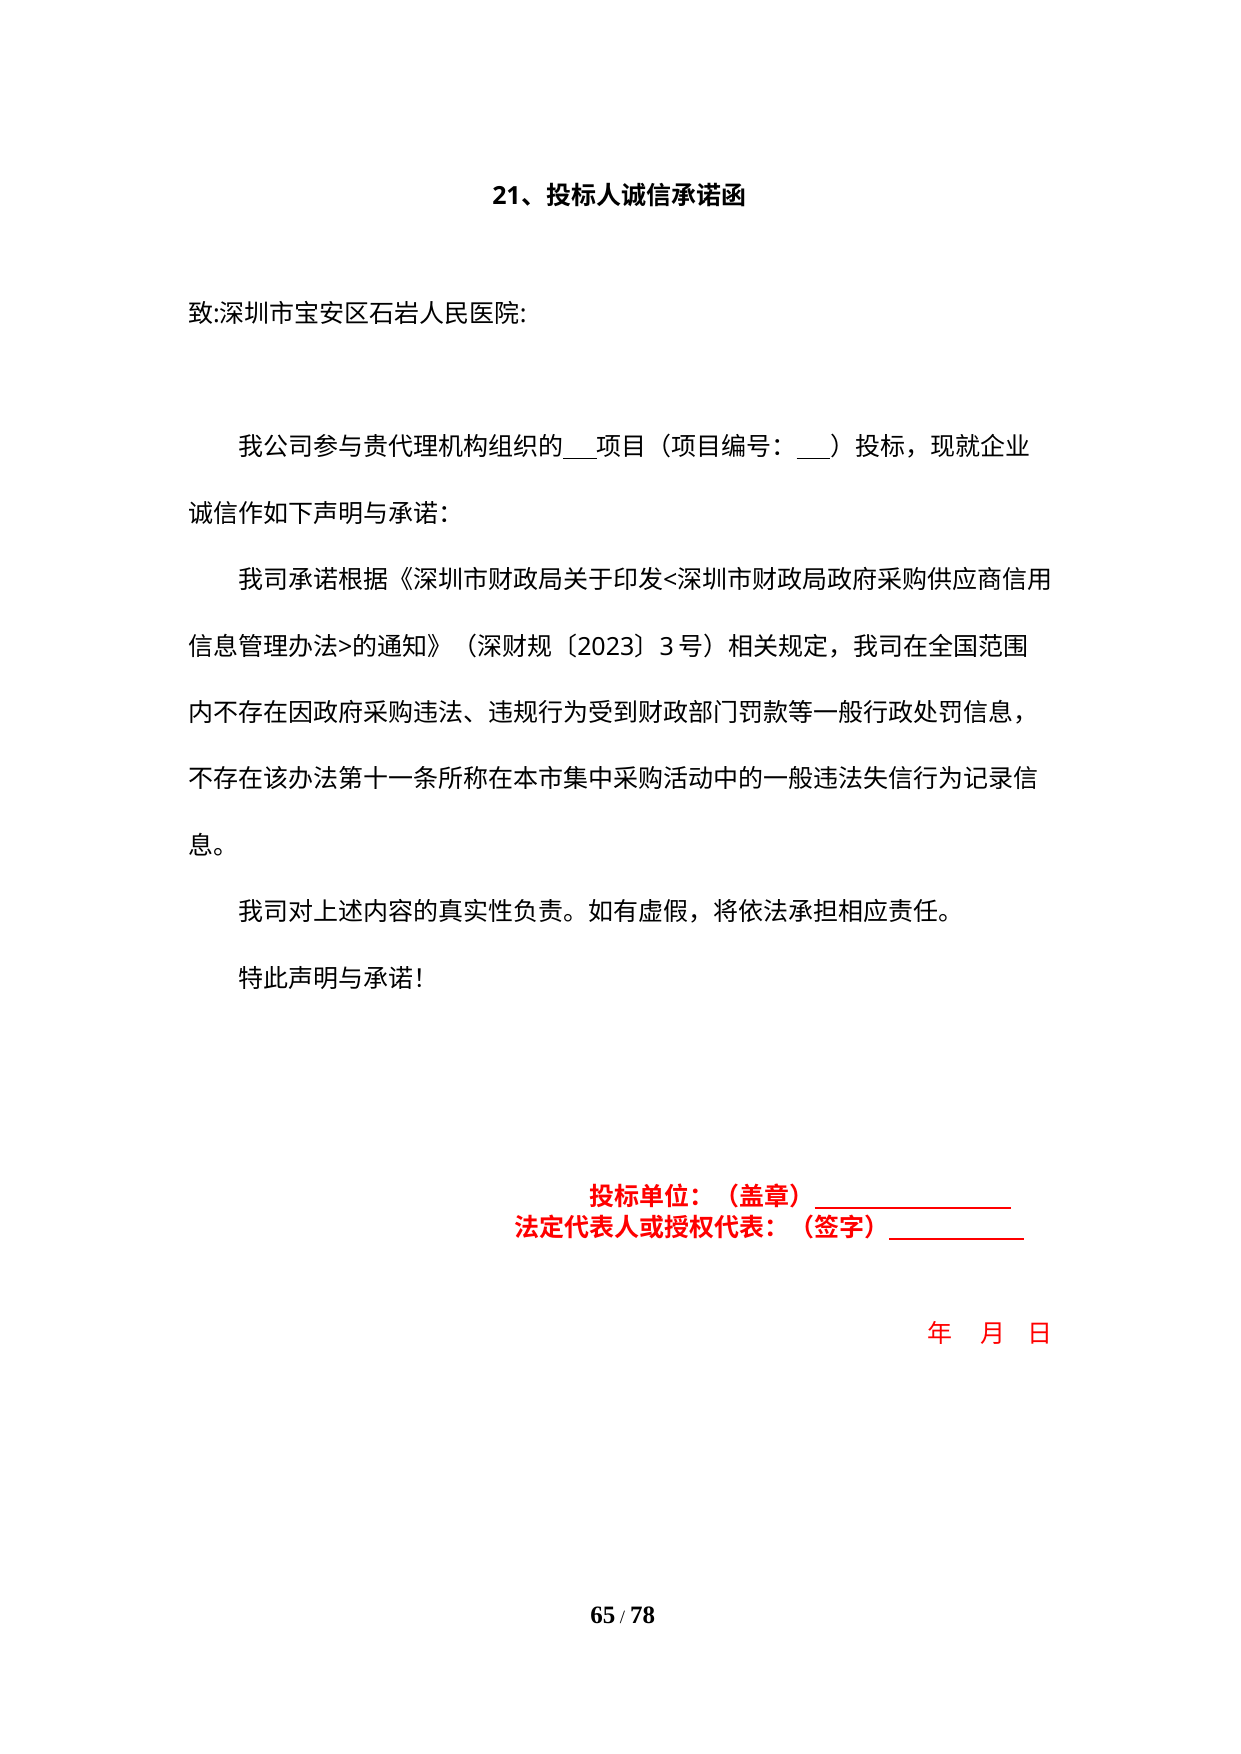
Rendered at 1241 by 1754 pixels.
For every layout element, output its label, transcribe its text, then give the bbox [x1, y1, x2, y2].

text 我公司参与贵代理机构组织的 项目（项目编号： ）投标，现就企业诚信作如下声明与承诺： [188, 411, 1052, 544]
text 致:深圳市宝安区石岩人民医院: [188, 278, 1052, 345]
text 法定代表人或授权代表：（签字） [188, 1211, 1052, 1243]
text 年 月 日 [188, 1314, 1052, 1350]
text 我司对上述内容的真实性负责。如有虚假，将依法承担相应责任。 [188, 877, 1052, 943]
text 我司承诺根据《深圳市财政局关于印发<深圳市财政局政府采购供应商信用信息管理办法>的通知》（深财规〔2023〕3号）相关规定，我司在全国范围内不存在因政府采购违法、违规行为受到财政部门罚款等一般行政处罚信息，不存在该办法第十一条所称在本市集中采购活动中的一般违法失信行为记录信息。 [188, 544, 1052, 877]
text 特此声明与承诺！ [188, 943, 1052, 1009]
text 投标单位：（盖章） [188, 1180, 1052, 1211]
text 21、投标人诚信承诺函 [132, 161, 1106, 227]
